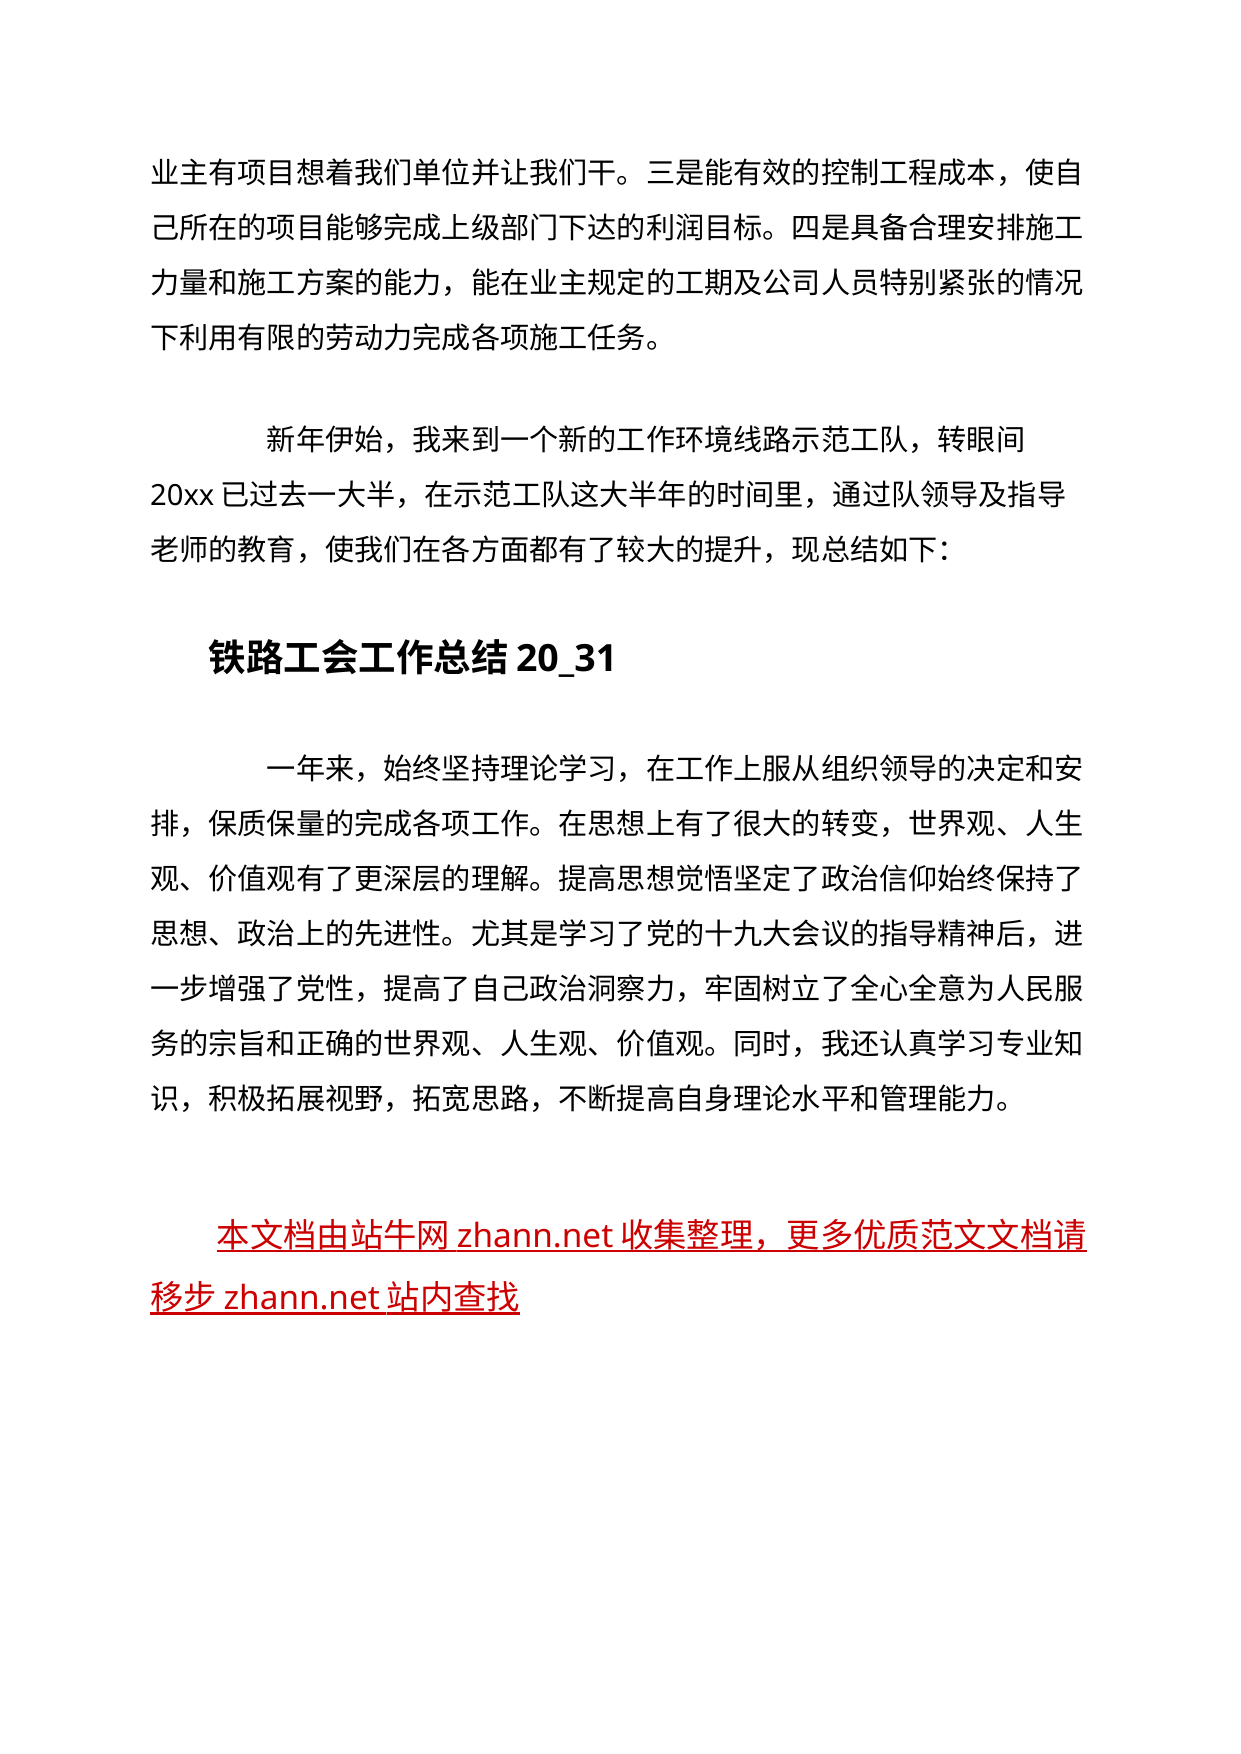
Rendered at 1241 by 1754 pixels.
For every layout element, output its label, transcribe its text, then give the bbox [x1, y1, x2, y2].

text 新年伊始，我来到一个新的工作环境线路示范工队，转眼间20xx已过去一大半，在示范工队这大半年的时间里，通过队领导及指导老师的教育，使我们在各方面都有了较大的提升，现总结如下： [150, 416, 1090, 569]
text 本文档由站牛网zhann.net收集整理，更多优质范文文档请移步zhann.net站内查找 [150, 1208, 1090, 1319]
text 一年来，始终坚持理论学习，在工作上服从组织领导的决定和安排，保质保量的完成各项工作。在思想上有了很大的转变，世界观、人生观、价值观有了更深层的理解。提高思想觉悟坚定了政治信仰始终保持了思想、政治上的先进性。尤其是学习了党的十九大会议的指导精神后，进一步增强了党性，提高了自己政治洞察力，牢固树立了全心全意为人民服务的宗旨和正确的世界观、人生观、价值观。同时，我还认真学习专业知识，积极拓展视野，拓宽思路，不断提高自身理论水平和管理能力。 [150, 746, 1090, 1118]
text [150, 150, 1090, 357]
text 铁路工会工作总结20_31 [150, 628, 1090, 683]
